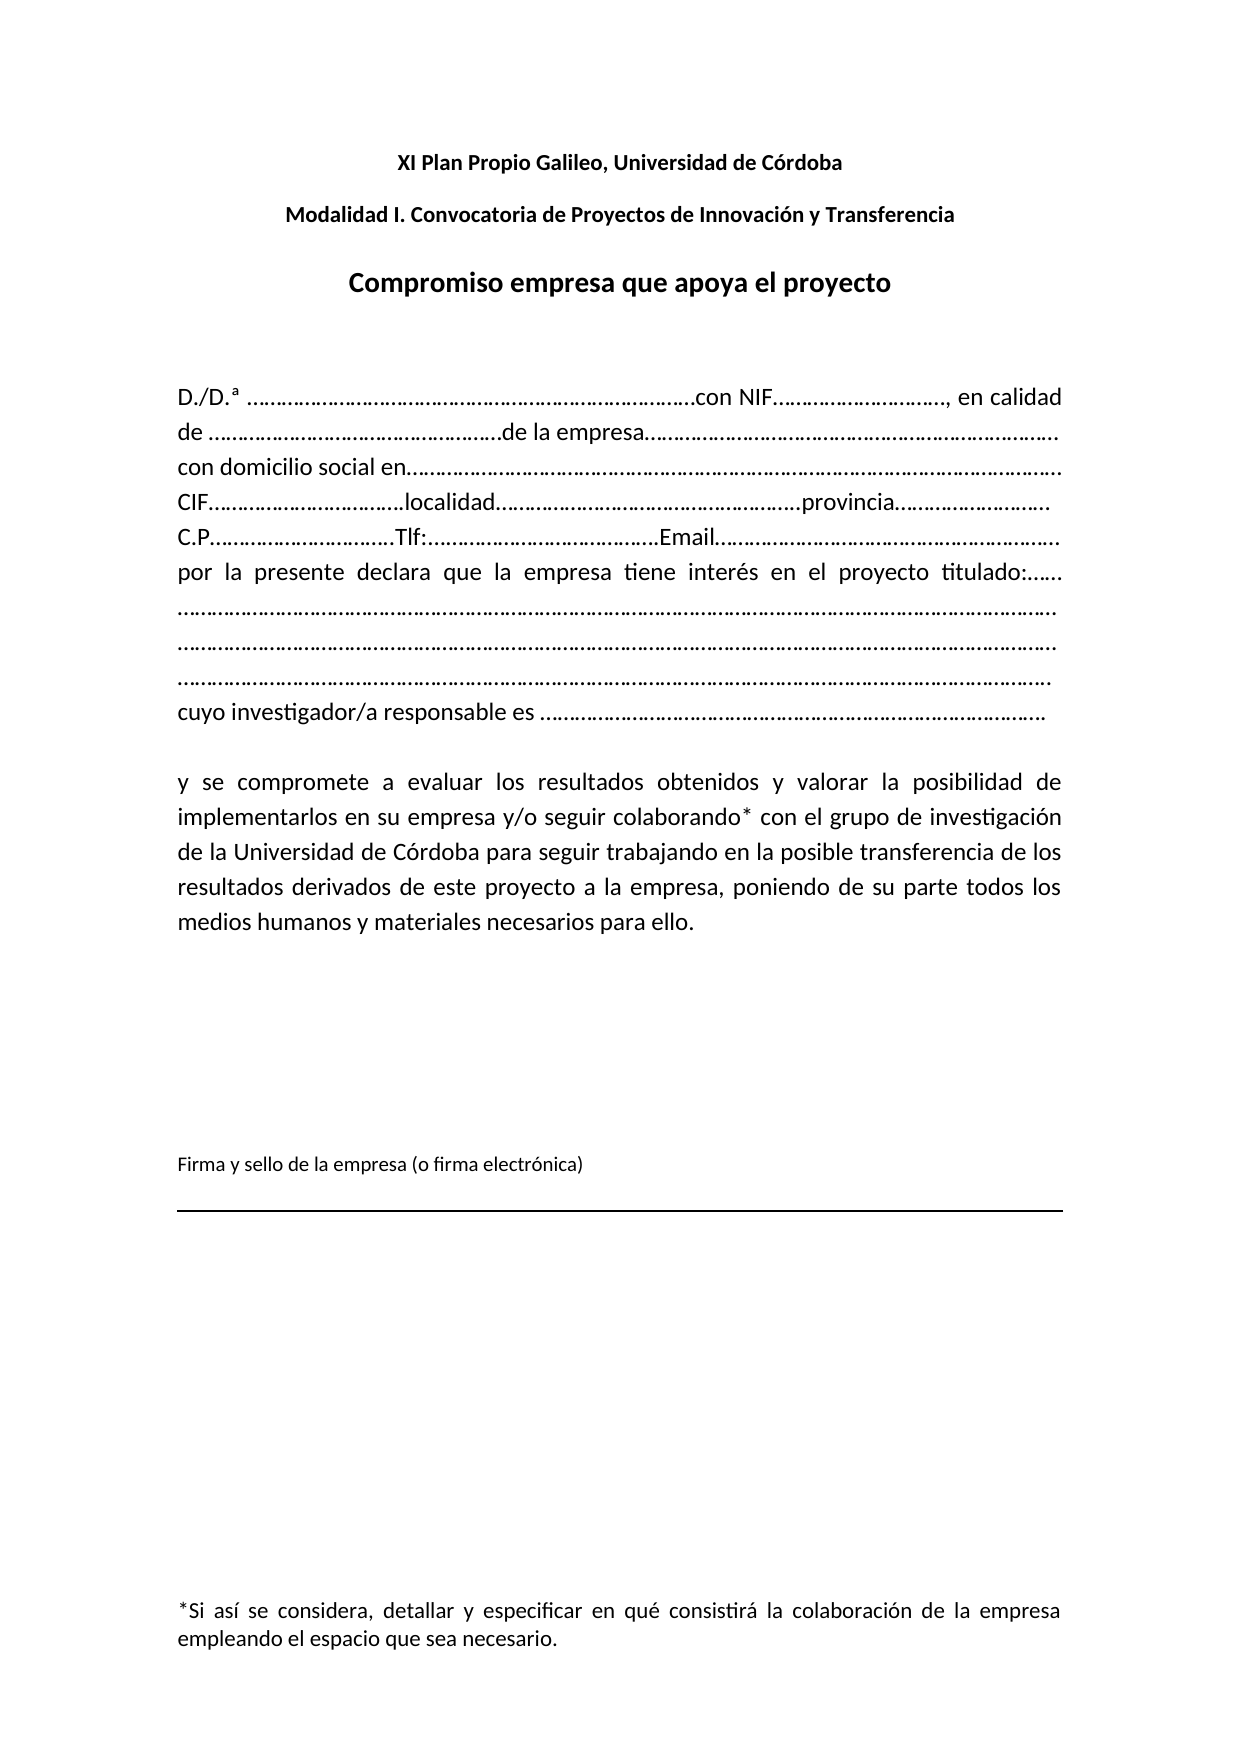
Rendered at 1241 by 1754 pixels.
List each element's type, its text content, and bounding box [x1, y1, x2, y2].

text por la presente declara que la empresa tiene interés en el proyecto titulado:…… ……………………………………………………………………………………………………………………………………… [177, 556, 1063, 622]
text ……………………………………………………………………………………………………………………………………… [177, 626, 1063, 657]
text XI Plan Propio Galileo, Universidad de Córdoba [177, 148, 1063, 176]
text con domicilio social en…………………………………………………………………………………………………… [177, 451, 1063, 482]
text Modalidad I. Convocatoria de Proyectos de Innovación y Transferencia [177, 201, 1063, 229]
text Firma y sello de la empresa (o firma electrónica) [177, 1151, 1063, 1177]
text Compromiso empresa que apoya el proyecto [177, 264, 1063, 300]
text D./D.ª ……………………………………………………………………con NIF…………………………, en calidad de ……………………………………………de la empresa……………………………………………………………… [177, 381, 1063, 447]
text CIF…………………………….localidad……………………………………………..provincia………………………C.P…………………………..Tlf:...……………………………….Email…………………………………………………… [177, 486, 1063, 552]
text y se compromete a evaluar los resultados obtenidos y valorar la posibilidad de implementarlos en su empresa y/o seguir colaborando* con el grupo de investigación de la Universidad de Córdoba para seguir trabajando en la posible transferencia de los resultados derivados de este proyecto a la empresa, poniendo de su parte todos los medios humanos y materiales necesarios para ello. [177, 766, 1063, 937]
text …………………………………………………………………………………………………………………………………….. [177, 661, 1063, 692]
text cuyo investigador/a responsable es ……………………………………………………………………………. [177, 696, 1063, 727]
